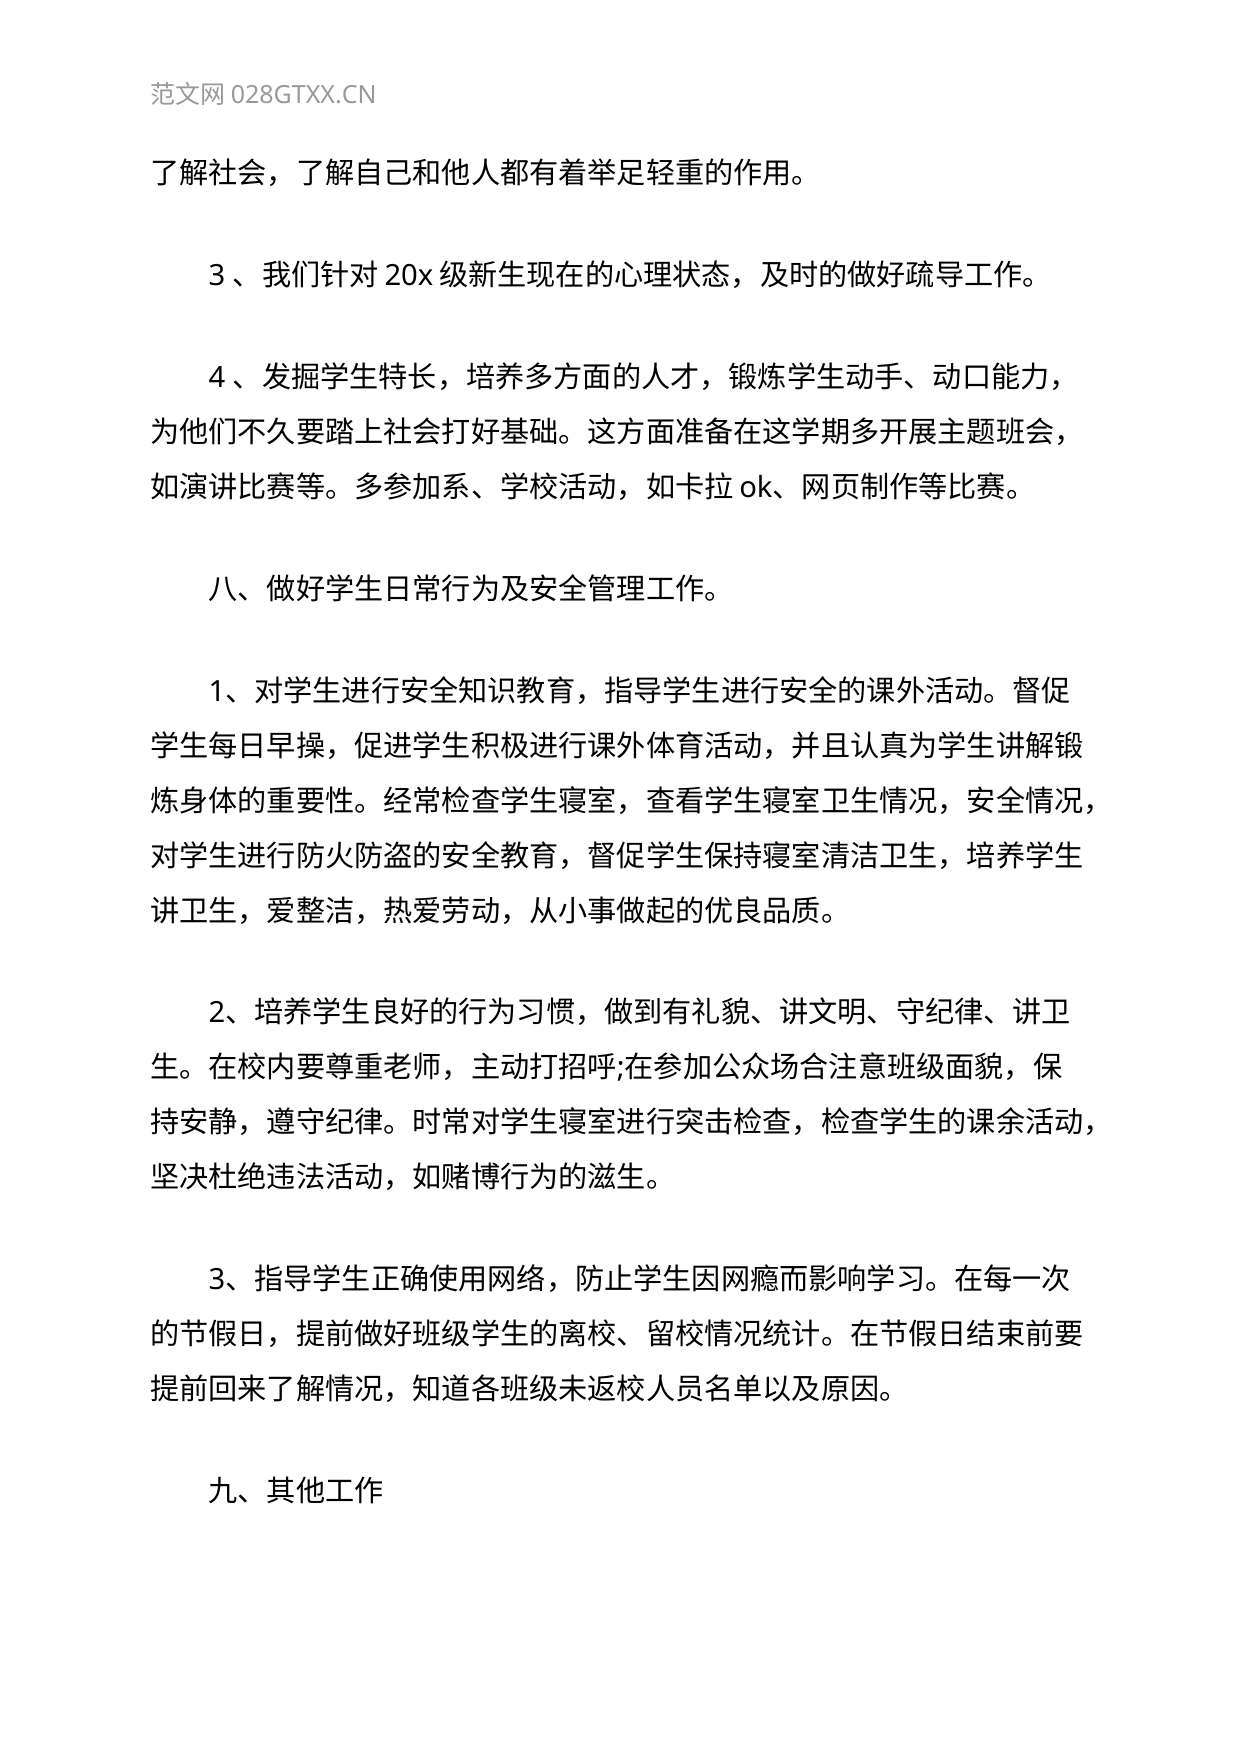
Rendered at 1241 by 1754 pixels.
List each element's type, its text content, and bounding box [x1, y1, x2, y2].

text 九、其他工作 [150, 1467, 1090, 1509]
text 2、培养学生良好的行为习惯，做到有礼貌、讲文明、守纪律、讲卫生。在校内要尊重老师，主动打招呼;在参加公众场合注意班级面貌，保持安静，遵守纪律。时常对学生寝室进行突击检查，检查学生的课余活动，坚决杜绝违法活动，如赌博行为的滋生。 [150, 989, 1090, 1196]
text 1、对学生进行安全知识教育，指导学生进行安全的课外活动。督促学生每日早操，促进学生积极进行课外体育活动，并且认真为学生讲解锻炼身体的重要性。经常检查学生寝室，查看学生寝室卫生情况，安全情况，对学生进行防火防盗的安全教育，督促学生保持寝室清洁卫生，培养学生讲卫生，爱整洁，热爱劳动，从小事做起的优良品质。 [150, 667, 1090, 929]
text 3 、我们针对20x级新生现在的心理状态，及时的做好疏导工作。 [150, 252, 1090, 294]
text 八、做好学生日常行为及安全管理工作。 [150, 566, 1090, 608]
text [150, 150, 1090, 192]
text 3、指导学生正确使用网络，防止学生因网瘾而影响学习。在每一次的节假日，提前做好班级学生的离校、留校情况统计。在节假日结束前要提前回来了解情况，知道各班级未返校人员名单以及原因。 [150, 1256, 1090, 1408]
text 4 、发掘学生特长，培养多方面的人才，锻炼学生动手、动口能力，为他们不久要踏上社会打好基础。这方面准备在这学期多开展主题班会，如演讲比赛等。多参加系、学校活动，如卡拉ok、网页制作等比赛。 [150, 354, 1090, 506]
